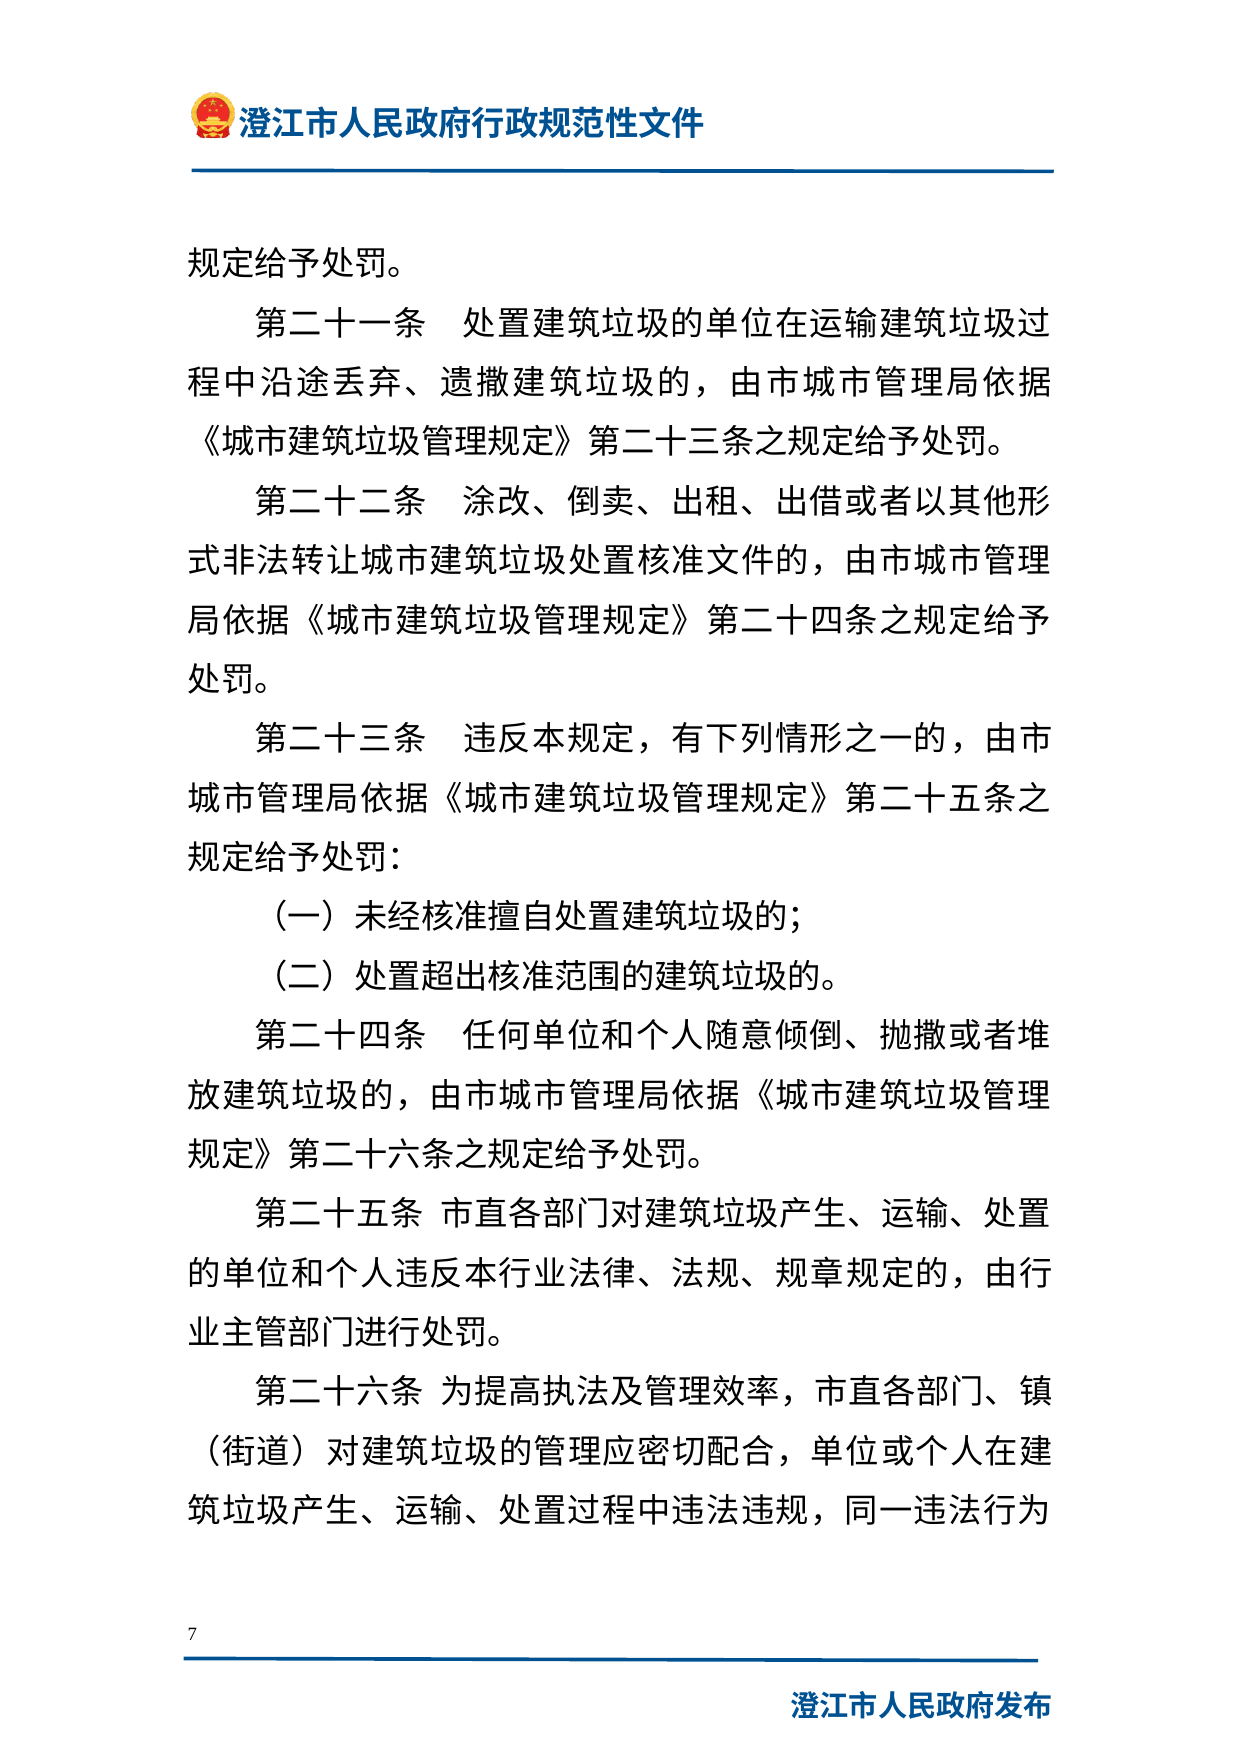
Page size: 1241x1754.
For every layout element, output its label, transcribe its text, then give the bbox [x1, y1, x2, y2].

text 第二十五条 市直各部门对建筑垃圾产生、运输、处置的单位和个人违反本行业法律、法规、规章规定的，由行业主管部门进行处罚。 [187, 1178, 1053, 1356]
text 第二十一条 处置建筑垃圾的单位在运输建筑垃圾过程中沿途丢弃、遗撒建筑垃圾的，由市城市管理局依据《城市建筑垃圾管理规定》第二十三条之规定给予处罚。 [187, 288, 1053, 466]
text 第二十三条 违反本规定，有下列情形之一的，由市城市管理局依据《城市建筑垃圾管理规定》第二十五条之规定给予处罚： [187, 703, 1053, 881]
text 第二十二条 涂改、倒卖、出租、出借或者以其他形式非法转让城市建筑垃圾处置核准文件的，由市城市管理局依据《城市建筑垃圾管理规定》第二十四条之规定给予处罚。 [187, 466, 1053, 703]
text 第二十条 施工单位未及时清运工程施工过程中产生的建筑垃圾，造成环境污染的；施工单位将建筑垃圾交给个人或者未经核准从事建筑垃圾运输的单位处置的。由市城市管理局依据《城市建筑垃圾管理规定》第二十二条之规定给予处罚。 [187, 228, 1053, 288]
text 第二十四条 任何单位和个人随意倾倒、抛撒或者堆放建筑垃圾的，由市城市管理局依据《城市建筑垃圾管理规定》第二十六条之规定给予处罚。 [187, 1000, 1053, 1178]
picture [187, 90, 239, 142]
text （一）未经核准擅自处置建筑垃圾的； [187, 881, 1053, 941]
text （二）处置超出核准范围的建筑垃圾的。 [187, 941, 1053, 1000]
